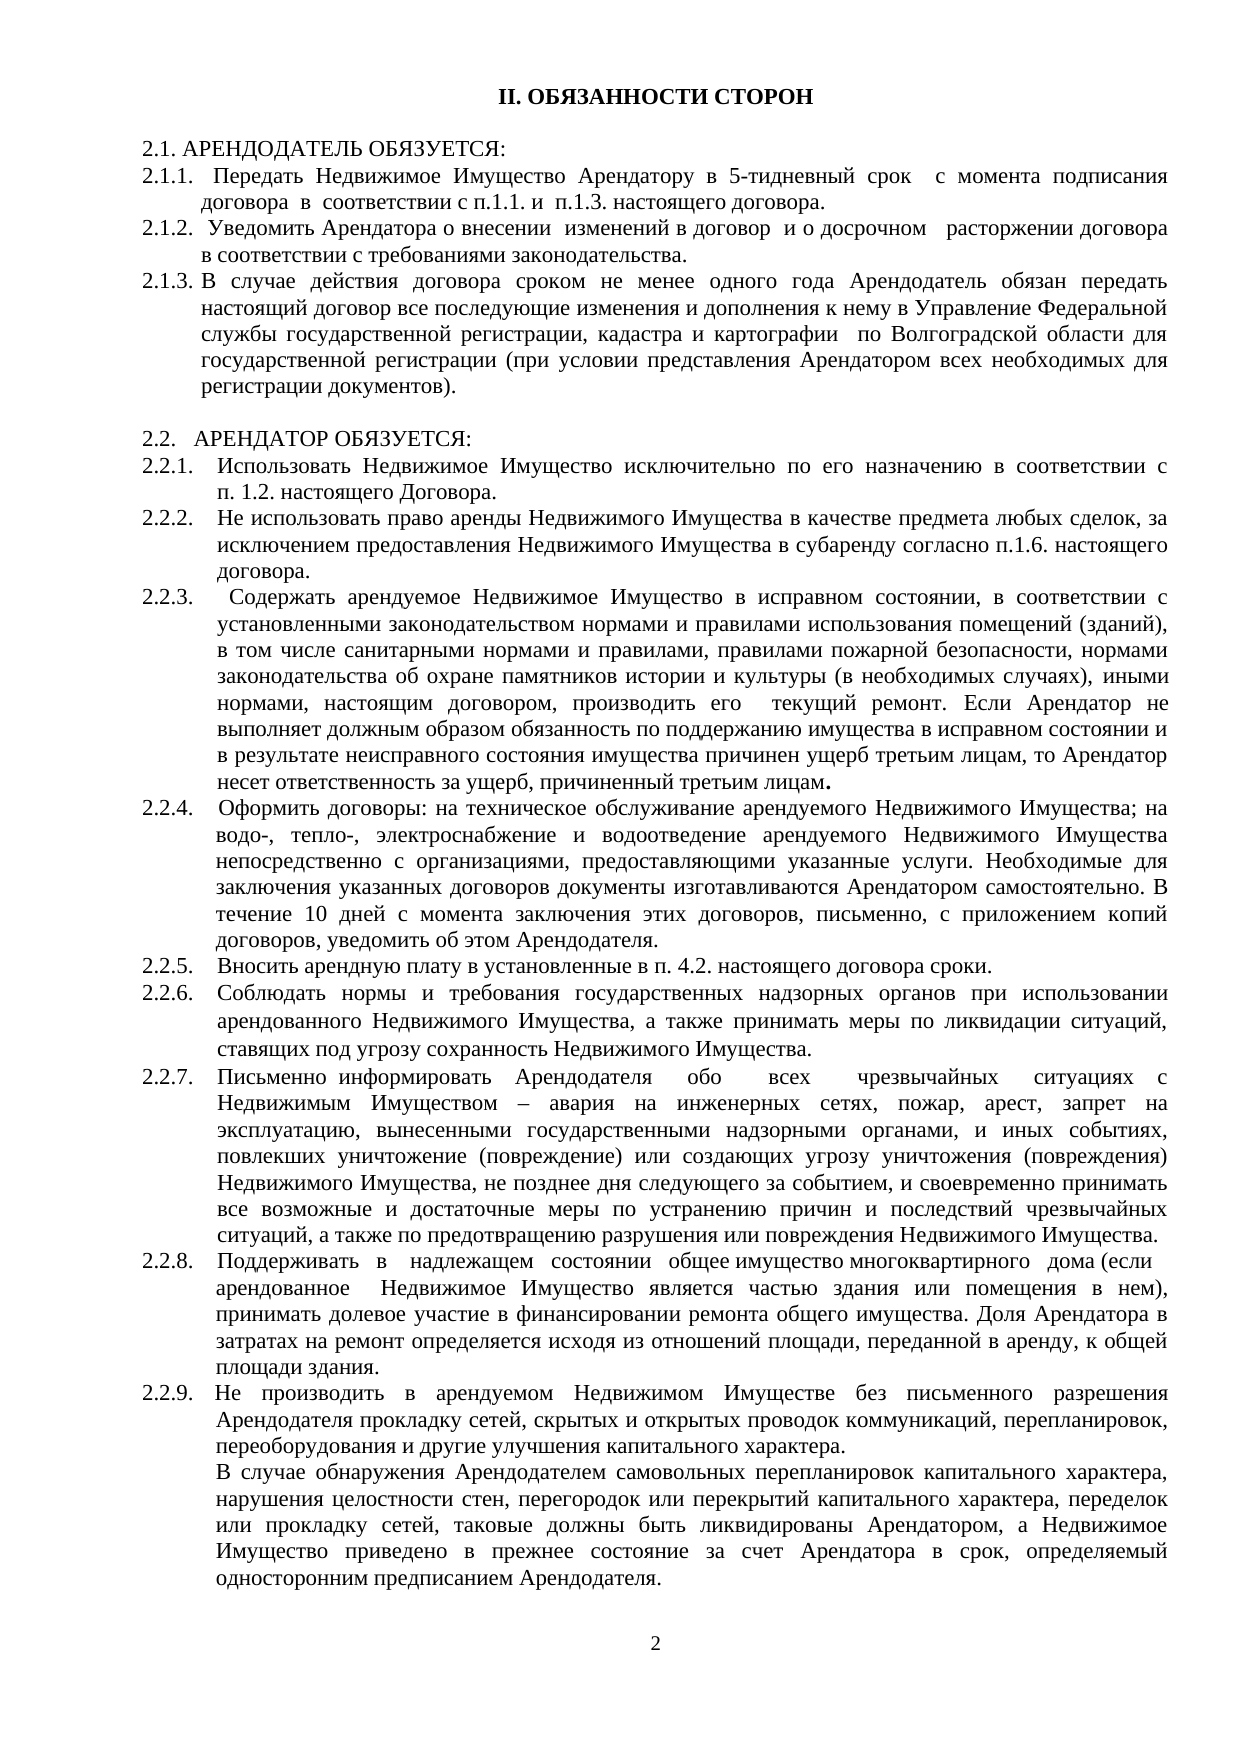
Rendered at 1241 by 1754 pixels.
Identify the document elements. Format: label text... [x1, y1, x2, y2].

list Соблюдать нормы и требования государственных надзорных органов при использовании арендованного Недвижимого Имущества, а также принимать меры по ликвидации ситуаций, ставящих под угрозу сохранность Недвижимого Имущества. [142, 979, 1169, 1061]
list Вносить арендную плату в установленные в п. 4.2. настоящего договора сроки. [142, 952, 1169, 979]
list АРЕНДАТОР ОБЯЗУЕТСЯ: [142, 425, 1169, 452]
list Поддерживать в надлежащем состоянии общее имущество многоквартирного дома (если [142, 1248, 1169, 1274]
text В случае обнаружения Арендодателем самовольных перепланировок капитального характера, нарушения целостности стен, перегородок или перекрытий капитального характера, переделок или прокладку сетей, таковые должны быть ликвидированы Арендатором, а Недвижимое Имущество приведено в прежнее состояние за счет Арендатора в срок, определяемый односторонним предписанием Арендодателя. [142, 1458, 1169, 1590]
list Использовать Недвижимое Имущество исключительно по его назначению в соответствии с п. 1.2. настоящего Договора. [142, 452, 1169, 504]
text 2.2.4. Оформить договоры: на техническое обслуживание арендуемого Недвижимого Имущества; на водо-, тепло-, электроснабжение и водоотведение арендуемого Недвижимого Имущества непосредственно с организациями, предоставляющими указанные услуги. Необходимые для заключения указанных договоров документы изготавливаются Арендатором самостоятельно. В течение 10 дней с момента заключения этих договоров, письменно, с приложением копий договоров, уведомить об этом Арендодателя. [142, 794, 1169, 952]
text арендованное Недвижимое Имущество является частью здания или помещения в нем), принимать долевое участие в финансировании ремонта общего имущества. Доля Арендатора в затратах на ремонт определяется исходя из отношений площади, переданной в аренду, к общей площади здания. [141, 1274, 1169, 1379]
list В случае действия договора сроком не менее одного года Арендодатель обязан передать настоящий договор все последующие изменения и дополнения к нему в Управление Федеральной службы государственной регистрации, кадастра и картографии по Волгоградской области для государственной регистрации (при условии представления Арендатором всех необходимых для регистрации документов). [142, 267, 1169, 399]
text 2.2.9. Не производить в арендуемом Недвижимом Имуществе без письменного разрешения Арендодателя прокладку сетей, скрытых и открытых проводок коммуникаций, перепланировок, переоборудования и другие улучшения капитального характера. [142, 1379, 1169, 1458]
list Письменно информировать Арендодателя обо всех чрезвычайных ситуациях с Недвижимым Имуществом – авария на инженерных сетях, пожар, арест, запрет на эксплуатацию, вынесенными государственными надзорными органами, и иных событиях, повлекших уничтожение (повреждение) или создающих угрозу уничтожения (повреждения) Недвижимого Имущества, не позднее дня следующего за событием, и своевременно принимать все возможные и достаточные меры по устранению причин и последствий чрезвычайных ситуаций, а также по предотвращению разрушения или повреждения Недвижимого Имущества. [142, 1063, 1169, 1248]
list Передать Недвижимое Имущество Арендатору в 5-тидневный срок с момента подписания договора в соответствии с п.1.1. и п.1.3. настоящего договора. [142, 162, 1169, 214]
list Уведомить Арендатора о внесении изменений в договор и о досрочном расторжении договора в соответствии с требованиями законодательства. [142, 214, 1169, 267]
list Содержать арендуемое Недвижимое Имущество в исправном состоянии, в соответствии с установленными законодательством нормами и правилами использования помещений (зданий), в том числе санитарными нормами и правилами, правилами пожарной безопасности, нормами законодательства об охране памятников истории и культуры (в необходимых случаях), иными нормами, настоящим договором, производить его текущий ремонт. Если Арендатор не выполняет должным образом обязанность по поддержанию имущества в исправном состоянии и в результате неисправного состояния имущества причинен ущерб третьим лицам, то Арендатор несет ответственность за ущерб, причиненный третьим лицам. [142, 583, 1169, 794]
list Не использовать право аренды Недвижимого Имущества в качестве предмета любых сделок, за исключением предоставления Недвижимого Имущества в субаренду согласно п.1.6. настоящего договора. [142, 504, 1169, 583]
text 2.1. АРЕНДОДАТЕЛЬ ОБЯЗУЕТСЯ: [142, 135, 1169, 162]
text II. ОБЯЗАННОСТИ СТОРОН [142, 83, 1169, 109]
